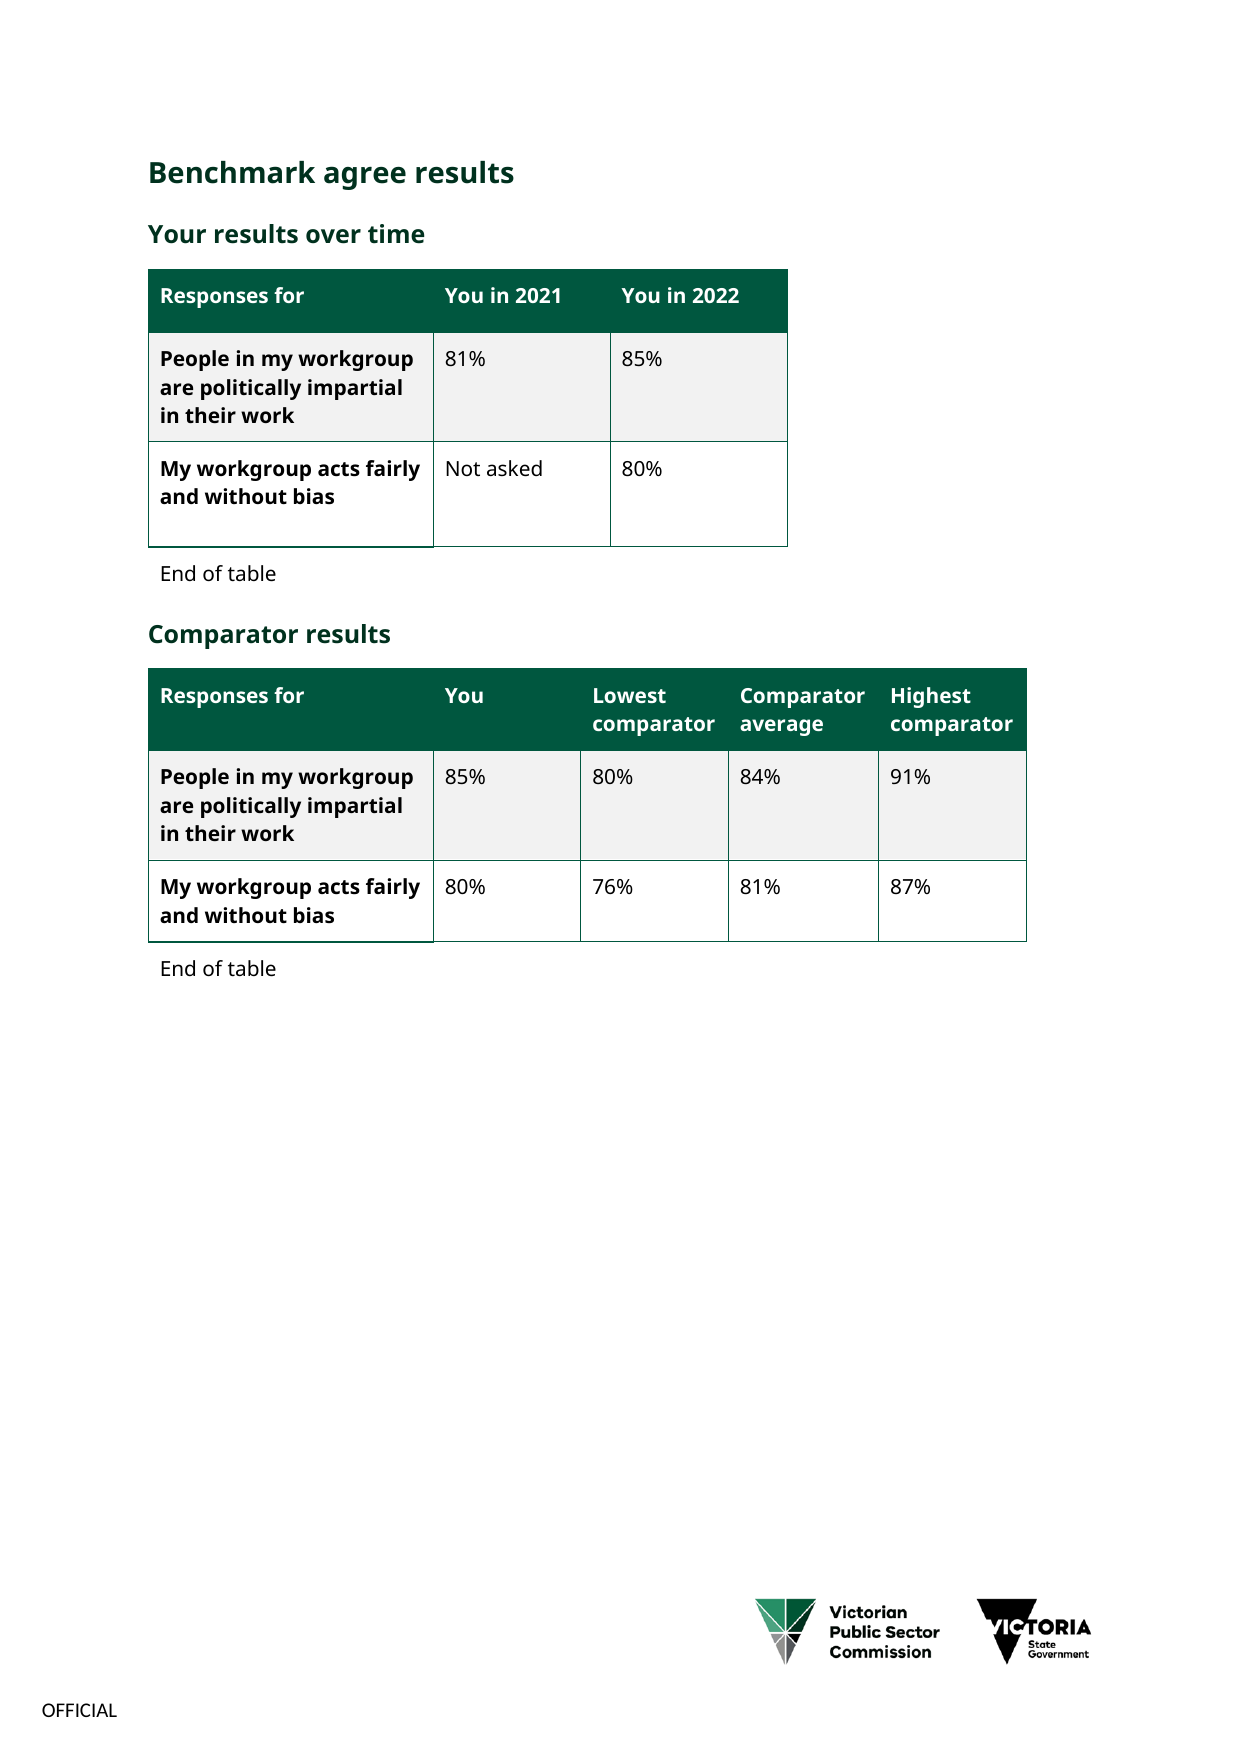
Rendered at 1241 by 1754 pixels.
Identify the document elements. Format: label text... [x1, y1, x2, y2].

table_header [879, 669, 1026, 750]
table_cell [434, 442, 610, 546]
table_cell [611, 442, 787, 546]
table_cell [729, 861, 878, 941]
subtitle Benchmark agree results [148, 153, 1092, 192]
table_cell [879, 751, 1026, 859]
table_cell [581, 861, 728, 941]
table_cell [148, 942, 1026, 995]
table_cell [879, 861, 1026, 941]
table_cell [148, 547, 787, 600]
subtitle Comparator results [148, 617, 1092, 651]
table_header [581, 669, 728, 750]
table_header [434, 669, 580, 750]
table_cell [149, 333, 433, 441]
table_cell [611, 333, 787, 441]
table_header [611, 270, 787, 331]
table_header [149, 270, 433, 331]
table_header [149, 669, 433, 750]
picture [754, 1598, 1093, 1666]
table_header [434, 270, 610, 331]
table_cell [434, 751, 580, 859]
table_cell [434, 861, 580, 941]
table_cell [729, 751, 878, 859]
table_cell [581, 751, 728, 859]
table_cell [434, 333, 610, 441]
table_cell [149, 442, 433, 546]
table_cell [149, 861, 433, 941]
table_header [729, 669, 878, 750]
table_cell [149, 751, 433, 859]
subtitle Your results over time [148, 217, 1092, 251]
